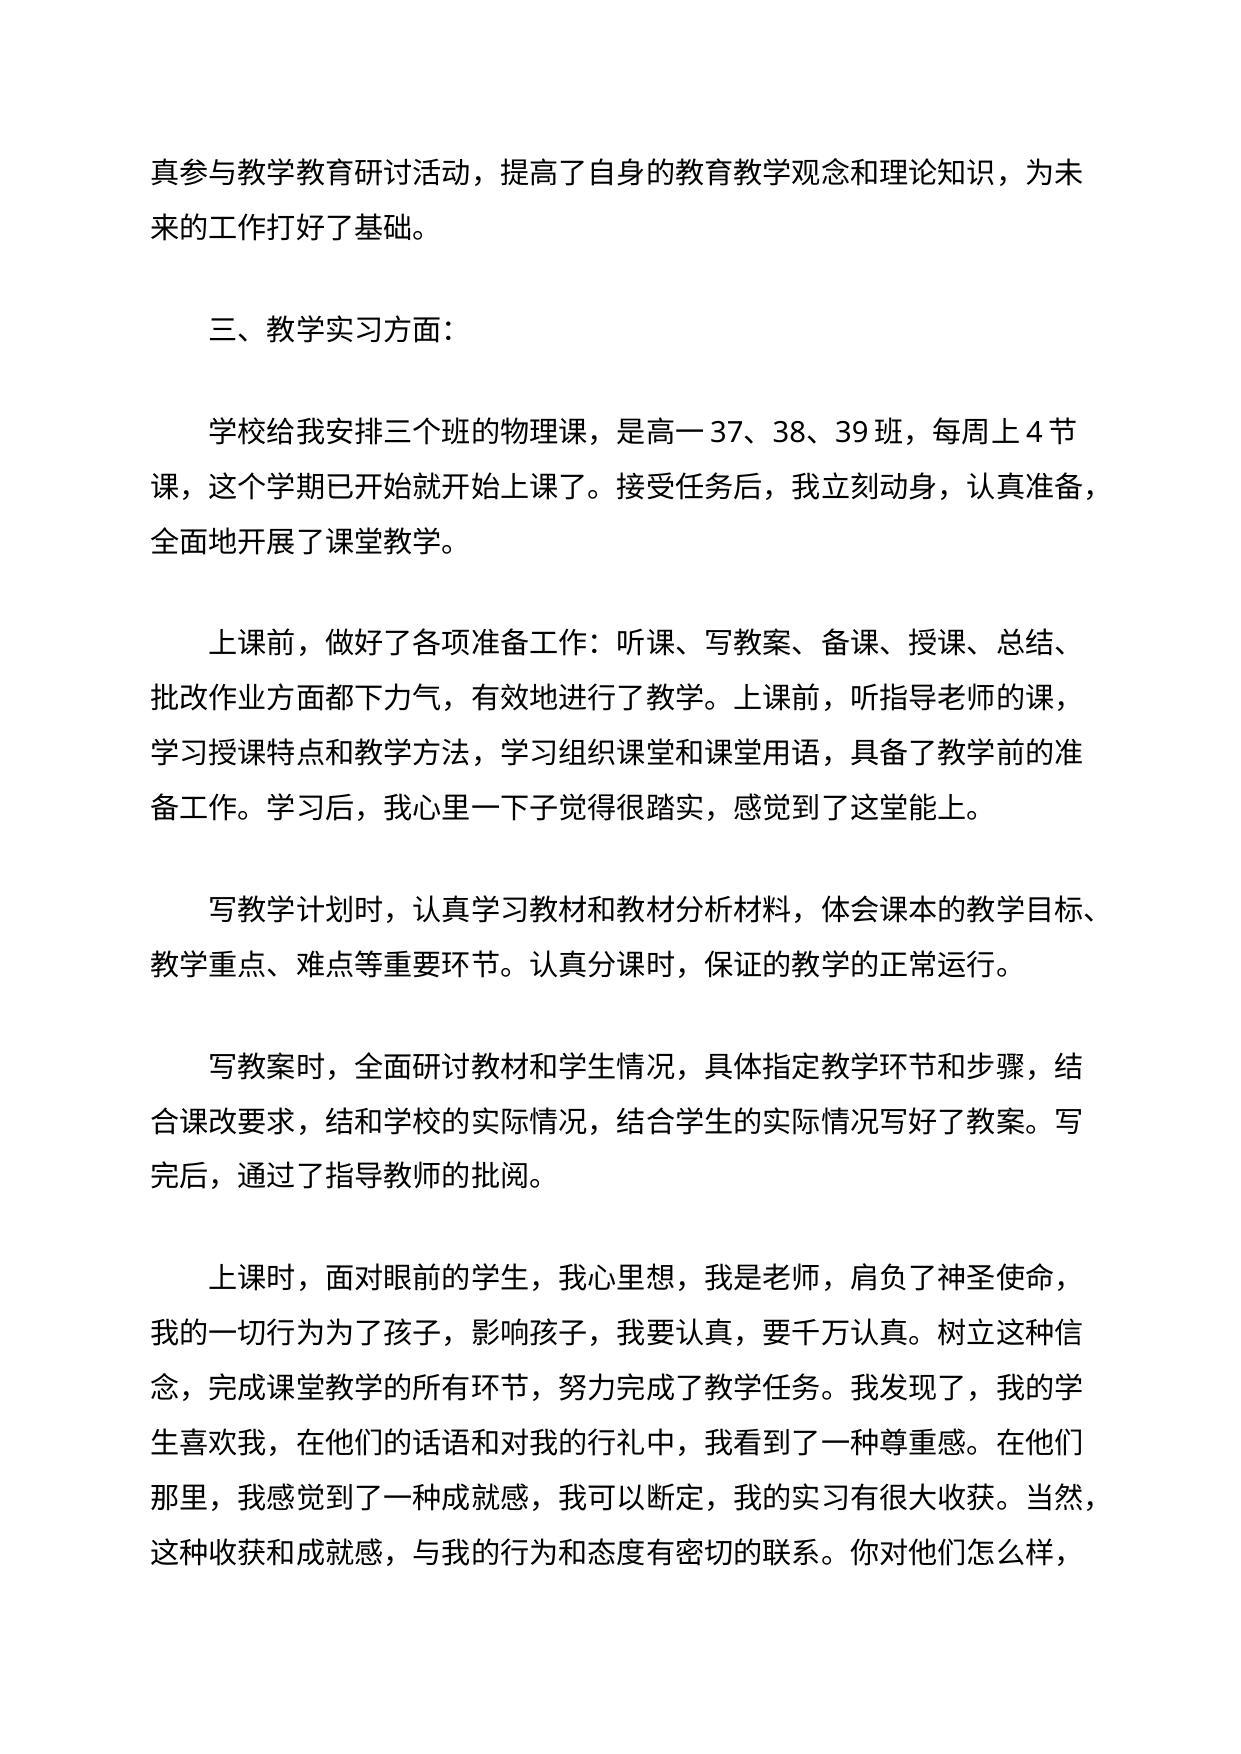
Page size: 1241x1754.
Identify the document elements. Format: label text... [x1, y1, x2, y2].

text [150, 1255, 1090, 1572]
text 写教案时，全面研讨教材和学生情况，具体指定教学环节和步骤，结合课改要求，结和学校的实际情况，结合学生的实际情况写好了教案。写完后，通过了指导教师的批阅。 [150, 1043, 1090, 1195]
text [150, 150, 1090, 247]
text 三、教学实习方面： [150, 307, 1090, 349]
text 写教学计划时，认真学习教材和教材分析材料，体会课本的教学目标、教学重点、难点等重要环节。认真分课时，保证的教学的正常运行。 [150, 887, 1090, 984]
text 上课前，做好了各项准备工作：听课、写教案、备课、授课、总结、批改作业方面都下力气，有效地进行了教学。上课前，听指导老师的课，学习授课特点和教学方法，学习组织课堂和课堂用语，具备了教学前的准备工作。学习后，我心里一下子觉得很踏实，感觉到了这堂能上。 [150, 620, 1090, 827]
text 学校给我安排三个班的物理课，是高一37、38、39班，每周上4节课，这个学期已开始就开始上课了。接受任务后，我立刻动身，认真准备，全面地开展了课堂教学。 [150, 408, 1090, 561]
